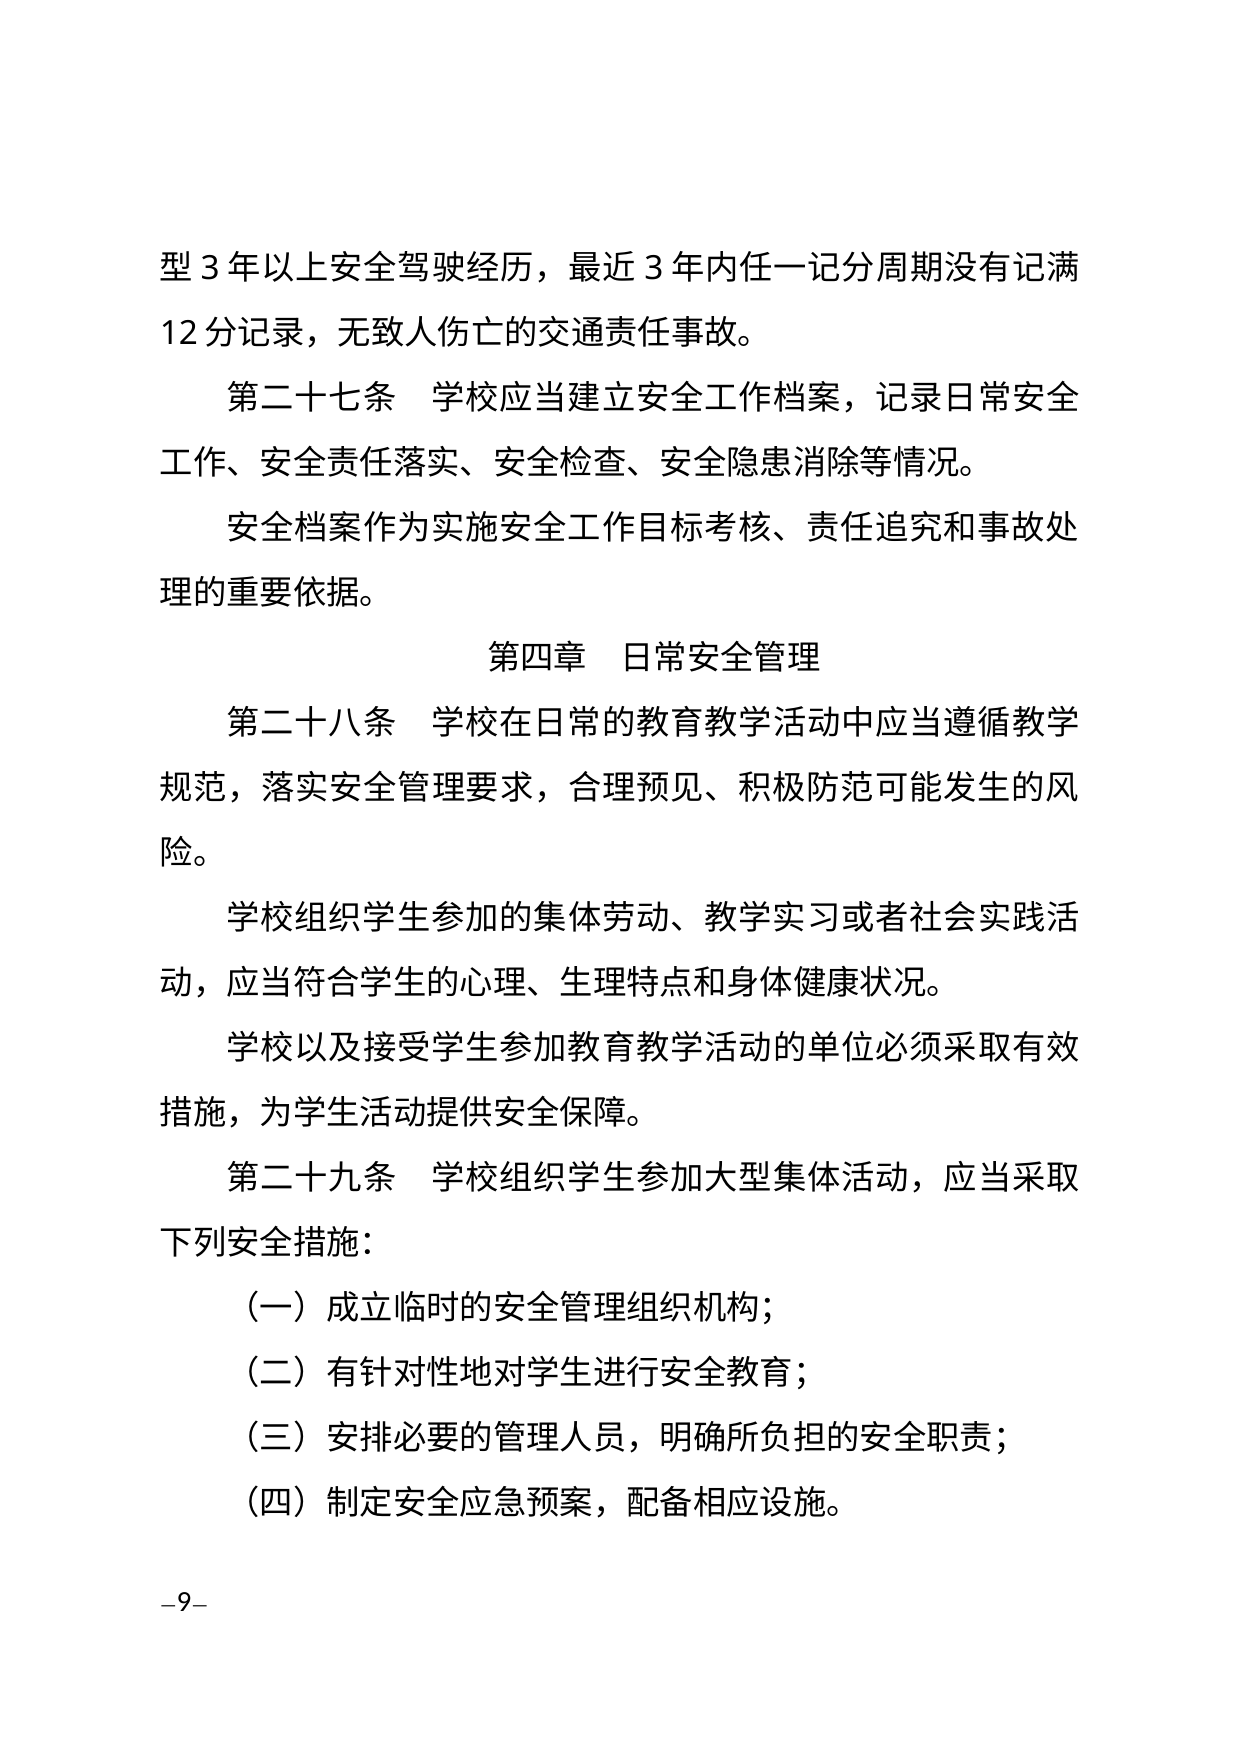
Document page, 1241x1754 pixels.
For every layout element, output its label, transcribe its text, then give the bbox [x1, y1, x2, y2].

text 第二十七条 学校应当建立安全工作档案，记录日常安全工作、安全责任落实、安全检查、安全隐患消除等情况。 [159, 363, 1081, 493]
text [159, 233, 1081, 363]
text （四）制定安全应急预案，配备相应设施。 [159, 1468, 1081, 1533]
text （二）有针对性地对学生进行安全教育； [159, 1338, 1081, 1403]
text 学校组织学生参加的集体劳动、教学实习或者社会实践活动，应当符合学生的心理、生理特点和身体健康状况。 [159, 883, 1081, 1013]
text 安全档案作为实施安全工作目标考核、责任追究和事故处理的重要依据。 [159, 493, 1081, 623]
text 第二十九条 学校组织学生参加大型集体活动，应当采取下列安全措施： [159, 1143, 1081, 1273]
text 第四章 日常安全管理 [159, 623, 1081, 688]
text （三）安排必要的管理人员，明确所负担的安全职责； [159, 1403, 1081, 1468]
text 学校以及接受学生参加教育教学活动的单位必须采取有效措施，为学生活动提供安全保障。 [159, 1013, 1081, 1143]
text （一）成立临时的安全管理组织机构； [159, 1273, 1081, 1338]
text 第二十八条 学校在日常的教育教学活动中应当遵循教学规范，落实安全管理要求，合理预见、积极防范可能发生的风险。 [159, 688, 1081, 883]
